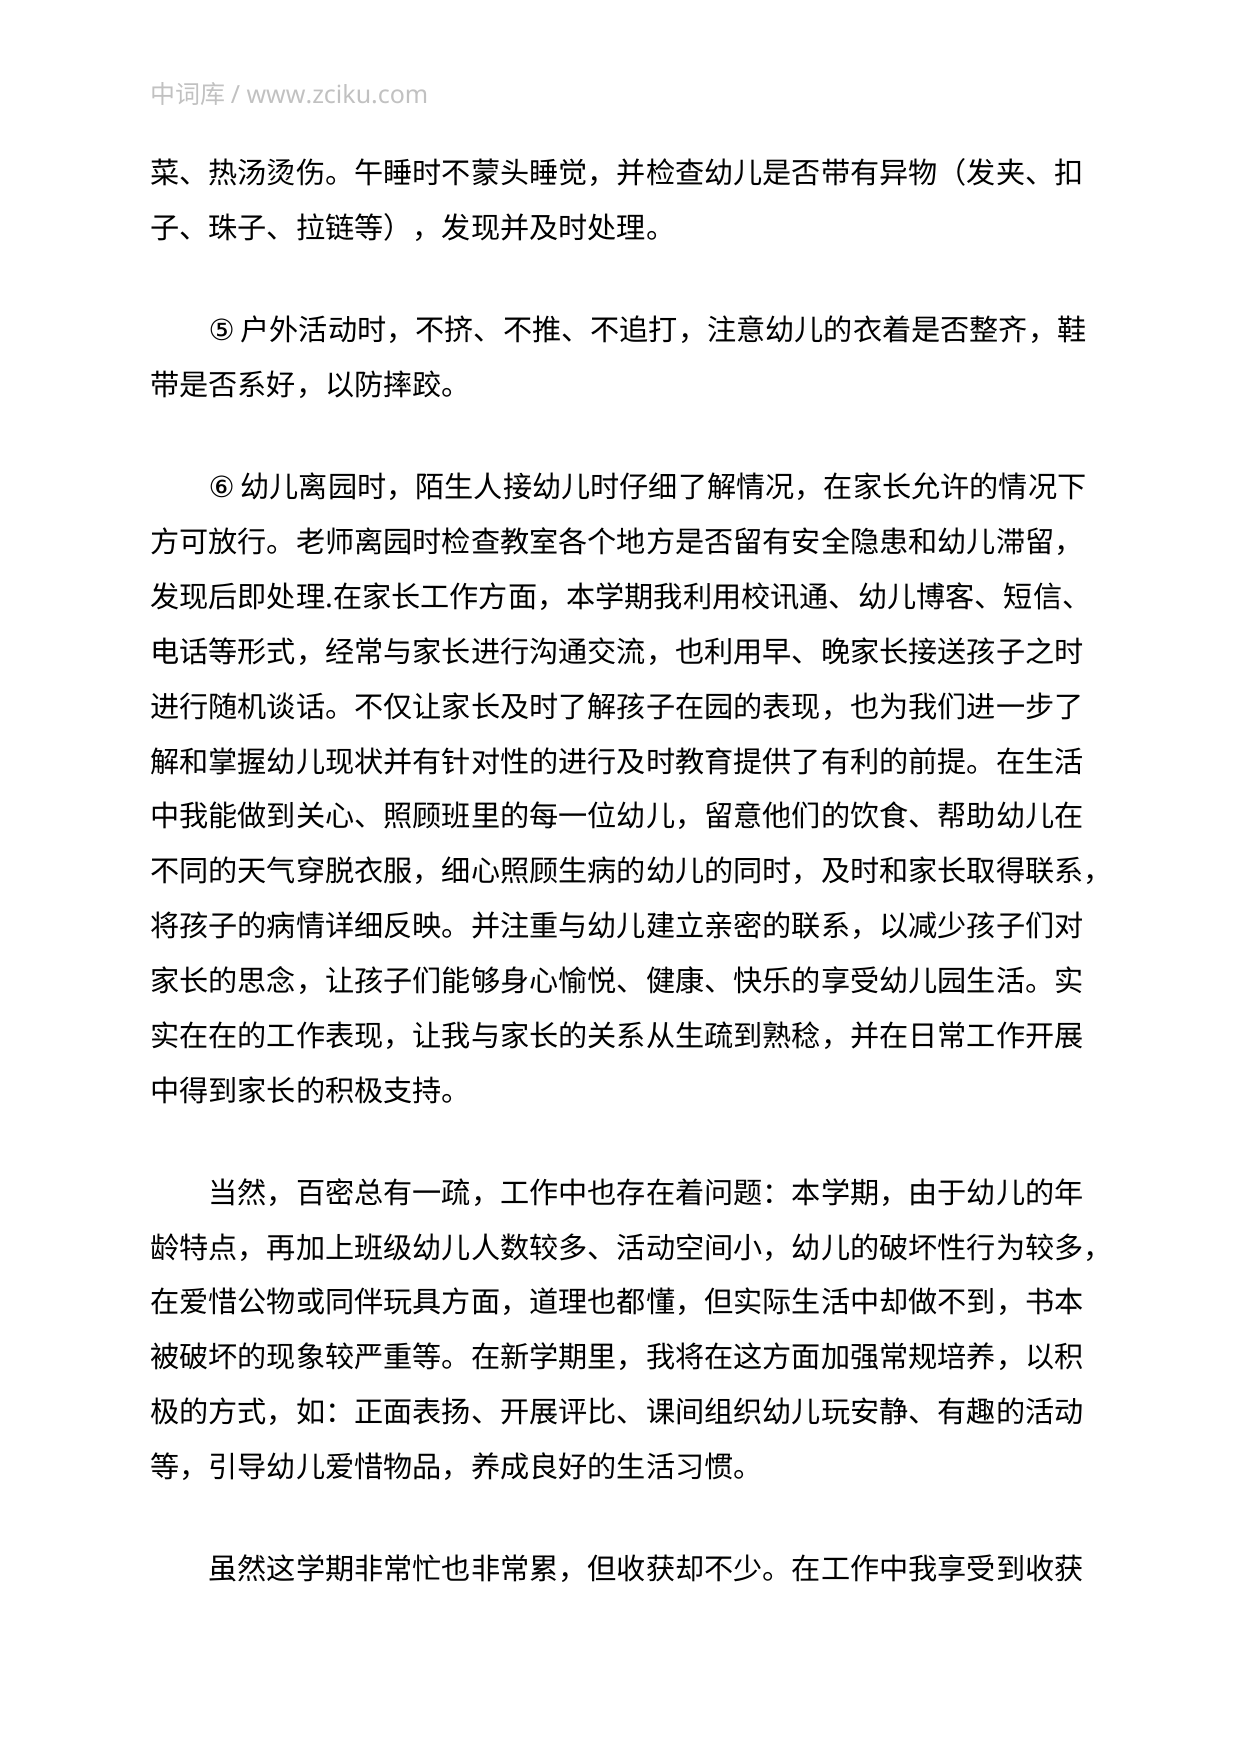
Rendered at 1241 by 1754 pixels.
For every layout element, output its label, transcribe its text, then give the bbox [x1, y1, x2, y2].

text ⑥幼儿离园时，陌生人接幼儿时仔细了解情况，在家长允许的情况下方可放行。老师离园时检查教室各个地方是否留有安全隐患和幼儿滞留，发现后即处理.在家长工作方面，本学期我利用校讯通、幼儿博客、短信、电话等形式，经常与家长进行沟通交流，也利用早、晚家长接送孩子之时进行随机谈话。不仅让家长及时了解孩子在园的表现，也为我们进一步了解和掌握幼儿现状并有针对性的进行及时教育提供了有利的前提。在生活中我能做到关心、照顾班里的每一位幼儿，留意他们的饮食、帮助幼儿在不同的天气穿脱衣服，细心照顾生病的幼儿的同时，及时和家长取得联系，将孩子的病情详细反映。并注重与幼儿建立亲密的联系，以减少孩子们对家长的思念，让孩子们能够身心愉悦、健康、快乐的享受幼儿园生活。实实在在的工作表现，让我与家长的关系从生疏到熟稔，并在日常工作开展中得到家长的积极支持。 [150, 463, 1090, 1110]
text 当然，百密总有一疏，工作中也存在着问题：本学期，由于幼儿的年龄特点，再加上班级幼儿人数较多、活动空间小，幼儿的破坏性行为较多，在爱惜公物或同伴玩具方面，道理也都懂，但实际生活中却做不到，书本被破坏的现象较严重等。在新学期里，我将在这方面加强常规培养，以积极的方式，如：正面表扬、开展评比、课间组织幼儿玩安静、有趣的活动等，引导幼儿爱惜物品，养成良好的生活习惯。 [150, 1169, 1090, 1486]
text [150, 1546, 1090, 1588]
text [150, 150, 1090, 247]
text ⑤户外活动时，不挤、不推、不追打，注意幼儿的衣着是否整齐，鞋带是否系好，以防摔跤。 [150, 307, 1090, 404]
